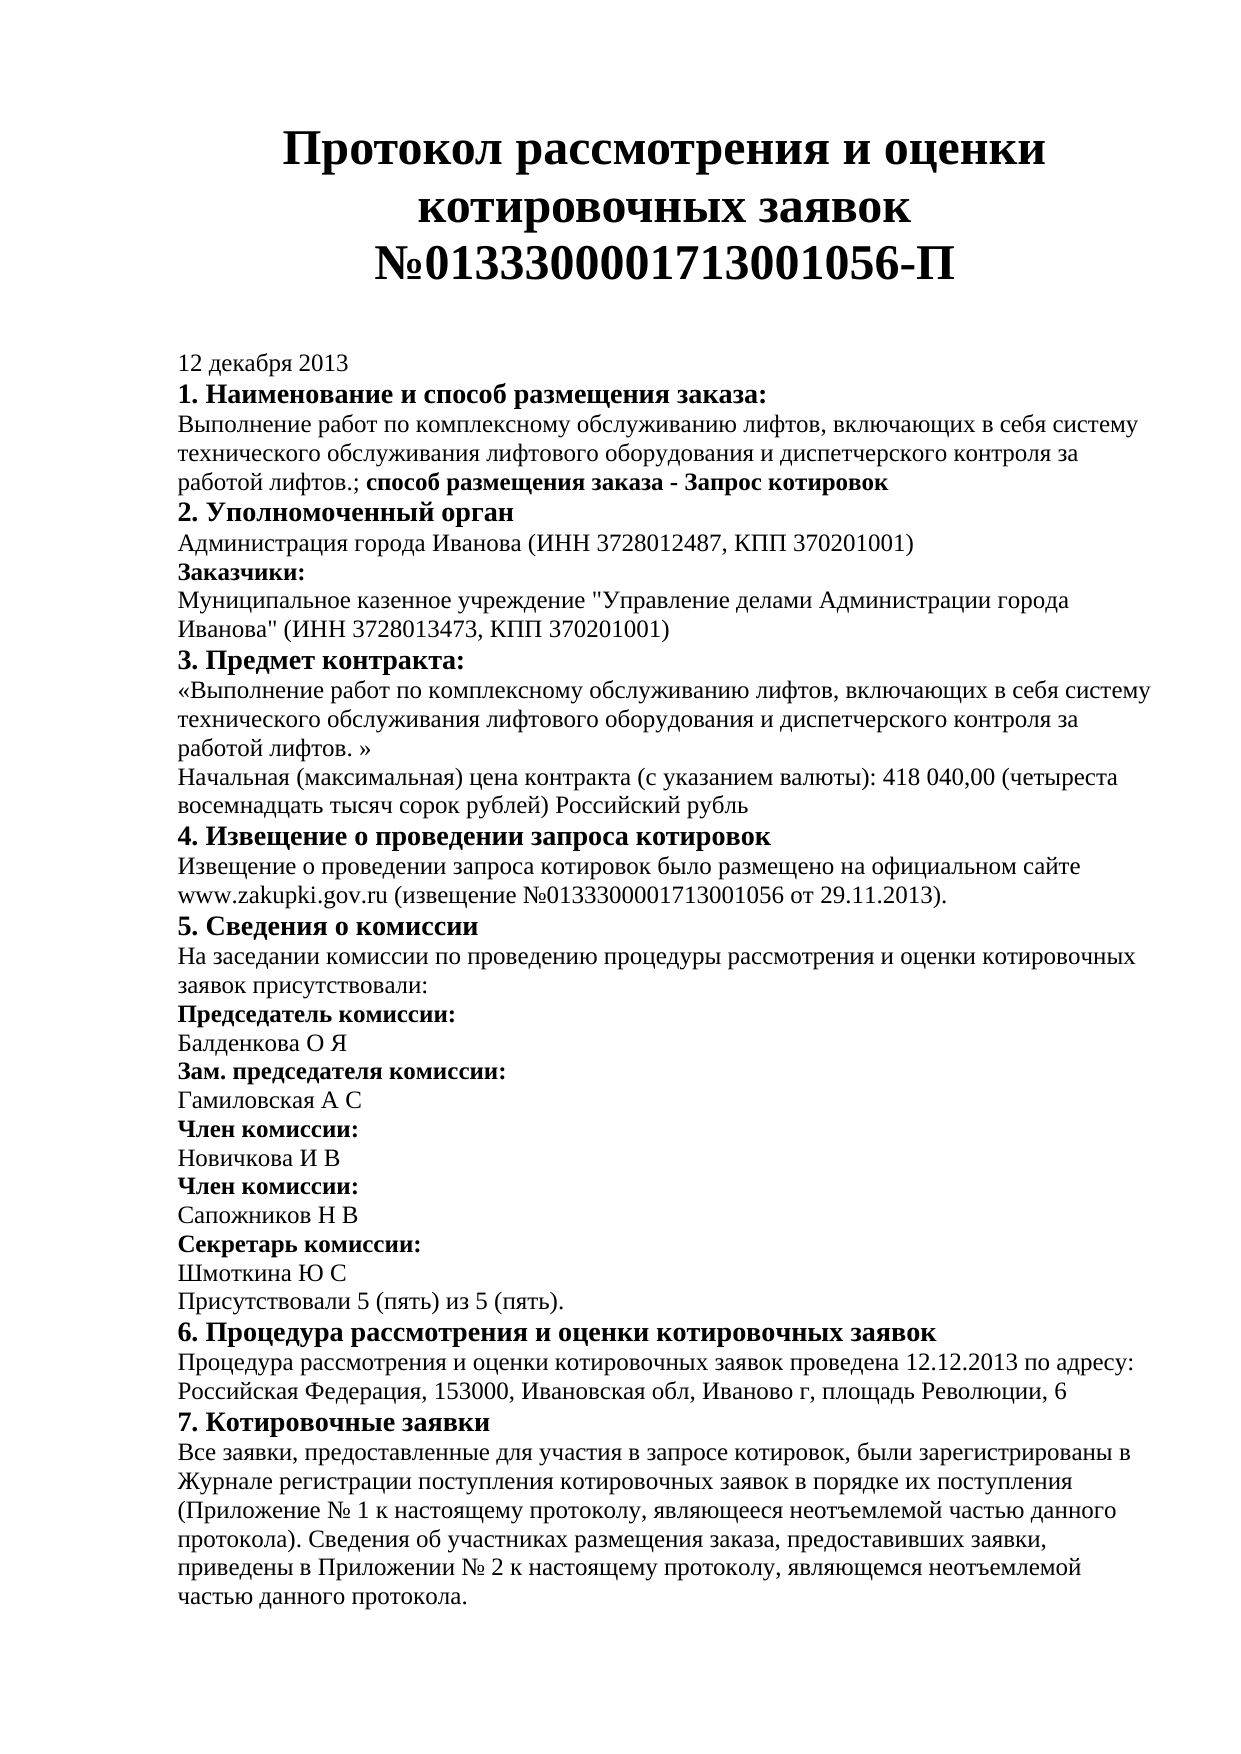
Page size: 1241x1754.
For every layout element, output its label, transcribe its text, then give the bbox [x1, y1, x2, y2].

text Все заявки, предоставленные для участия в запросе котировок, были зарегистрированы в Журнале регистрации поступления котировочных заявок в порядке их поступления (Приложение № 1 к настоящему протоколу, являющееся неотъемлемой частью данного протокола). Сведения об участниках размещения заказа, предоставивших заявки, приведены в Приложении № 2 к настоящему протоколу, являющемся неотъемлемой частью данного протокола. [177, 1437, 1152, 1610]
text 12 декабря 2013 [177, 291, 1152, 377]
text Протокол рассмотрения и оценки котировочных заявок №0133300001713001056-П [177, 118, 1152, 291]
text 2. Уполномоченный орган [177, 496, 1152, 528]
text 5. Сведения о комиссии [177, 909, 1152, 941]
text Председатель комиссии: Балденкова О Я [177, 999, 1152, 1056]
text Секретарь комиссии: Шмоткина Ю С [177, 1229, 1152, 1286]
text Процедура рассмотрения и оценки котировочных заявок проведена 12.12.2013 по адресу: Российская Федерация, 153000, Ивановская обл, Иваново г, площадь Революции, 6 [177, 1347, 1152, 1405]
text Зам. председателя комиссии: Гамиловская А С [177, 1056, 1152, 1114]
text Выполнение работ по комплексному обслуживанию лифтов, включающих в себя систему технического обслуживания лифтового оборудования и диспетчерского контроля за работой лифтов.; способ размещения заказа - Запрос котировок [177, 409, 1152, 496]
text Администрация города Иванова (ИНН 3728012487, КПП 370201001) [177, 528, 1152, 557]
text 4. Извещение о проведении запроса котировок [177, 819, 1152, 851]
text Заказчики: [177, 557, 1152, 585]
text 6. Процедура рассмотрения и оценки котировочных заявок [177, 1315, 1152, 1347]
text 3. Предмет контракта: [177, 643, 1152, 675]
text «Выполнение работ по комплексному обслуживанию лифтов, включающих в себя систему технического обслуживания лифтового оборудования и диспетчерского контроля за работой лифтов. » Начальная (максимальная) цена контракта (с указанием валюты): 418 040,00 (четыреста восемнадцать тысяч сорок рублей) Российский рубль [177, 675, 1152, 819]
text На заседании комиссии по проведению процедуры рассмотрения и оценки котировочных заявок присутствовали: [177, 941, 1152, 999]
text Член комиссии: Сапожников Н В [177, 1171, 1152, 1229]
text 1. Наименование и способ размещения заказа: [177, 377, 1152, 409]
text Муниципальное казенное учреждение "Управление делами Администрации города Иванова" (ИНН 3728013473, КПП 370201001) [177, 585, 1152, 643]
text Извещение о проведении запроса котировок было размещено на официальном сайте www.zakupki.gov.ru (извещение №0133300001713001056 от 29.11.2013). [177, 851, 1152, 909]
text 7. Котировочные заявки [177, 1405, 1152, 1437]
text Присутствовали 5 (пять) из 5 (пять). [177, 1286, 1152, 1315]
text Член комиссии: Новичкова И В [177, 1114, 1152, 1171]
